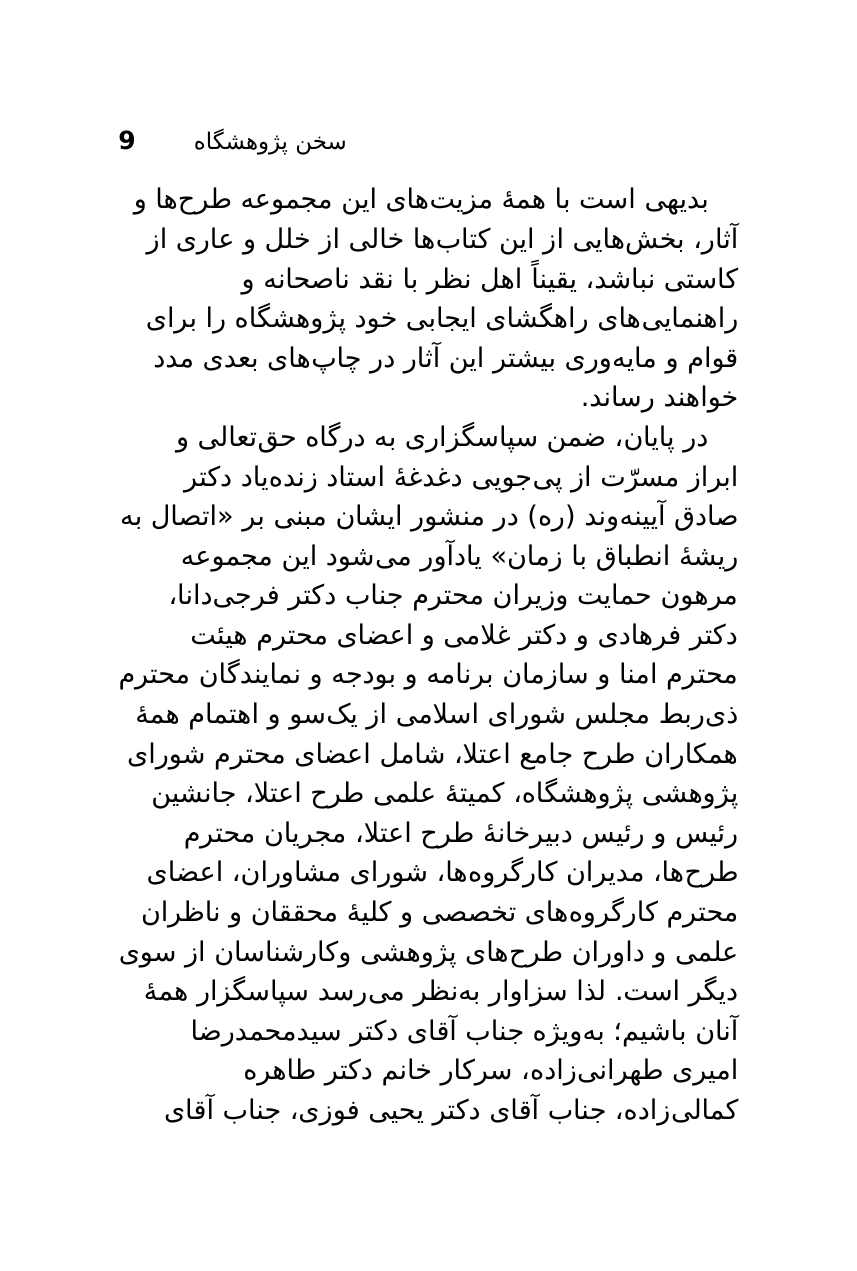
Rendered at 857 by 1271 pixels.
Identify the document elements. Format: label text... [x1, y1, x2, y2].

text بدیهی است با همهٔ مزیت‌های این مجموعه طرح‌ها و آثار، بخش‌هایی از این کتاب‌ها خالی از خلل و عاری از کاستی نباشد، یقیناً اهل نظر با نقد ناصحانه و راهنمایی‌های راهگشای ایجابی خود پژوهشگاه را برای قوام و مایه‌وری بیشتر این آثار در چاپ‌های بعدی مدد خواهند رساند. [118, 177, 738, 415]
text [118, 415, 738, 1127]
